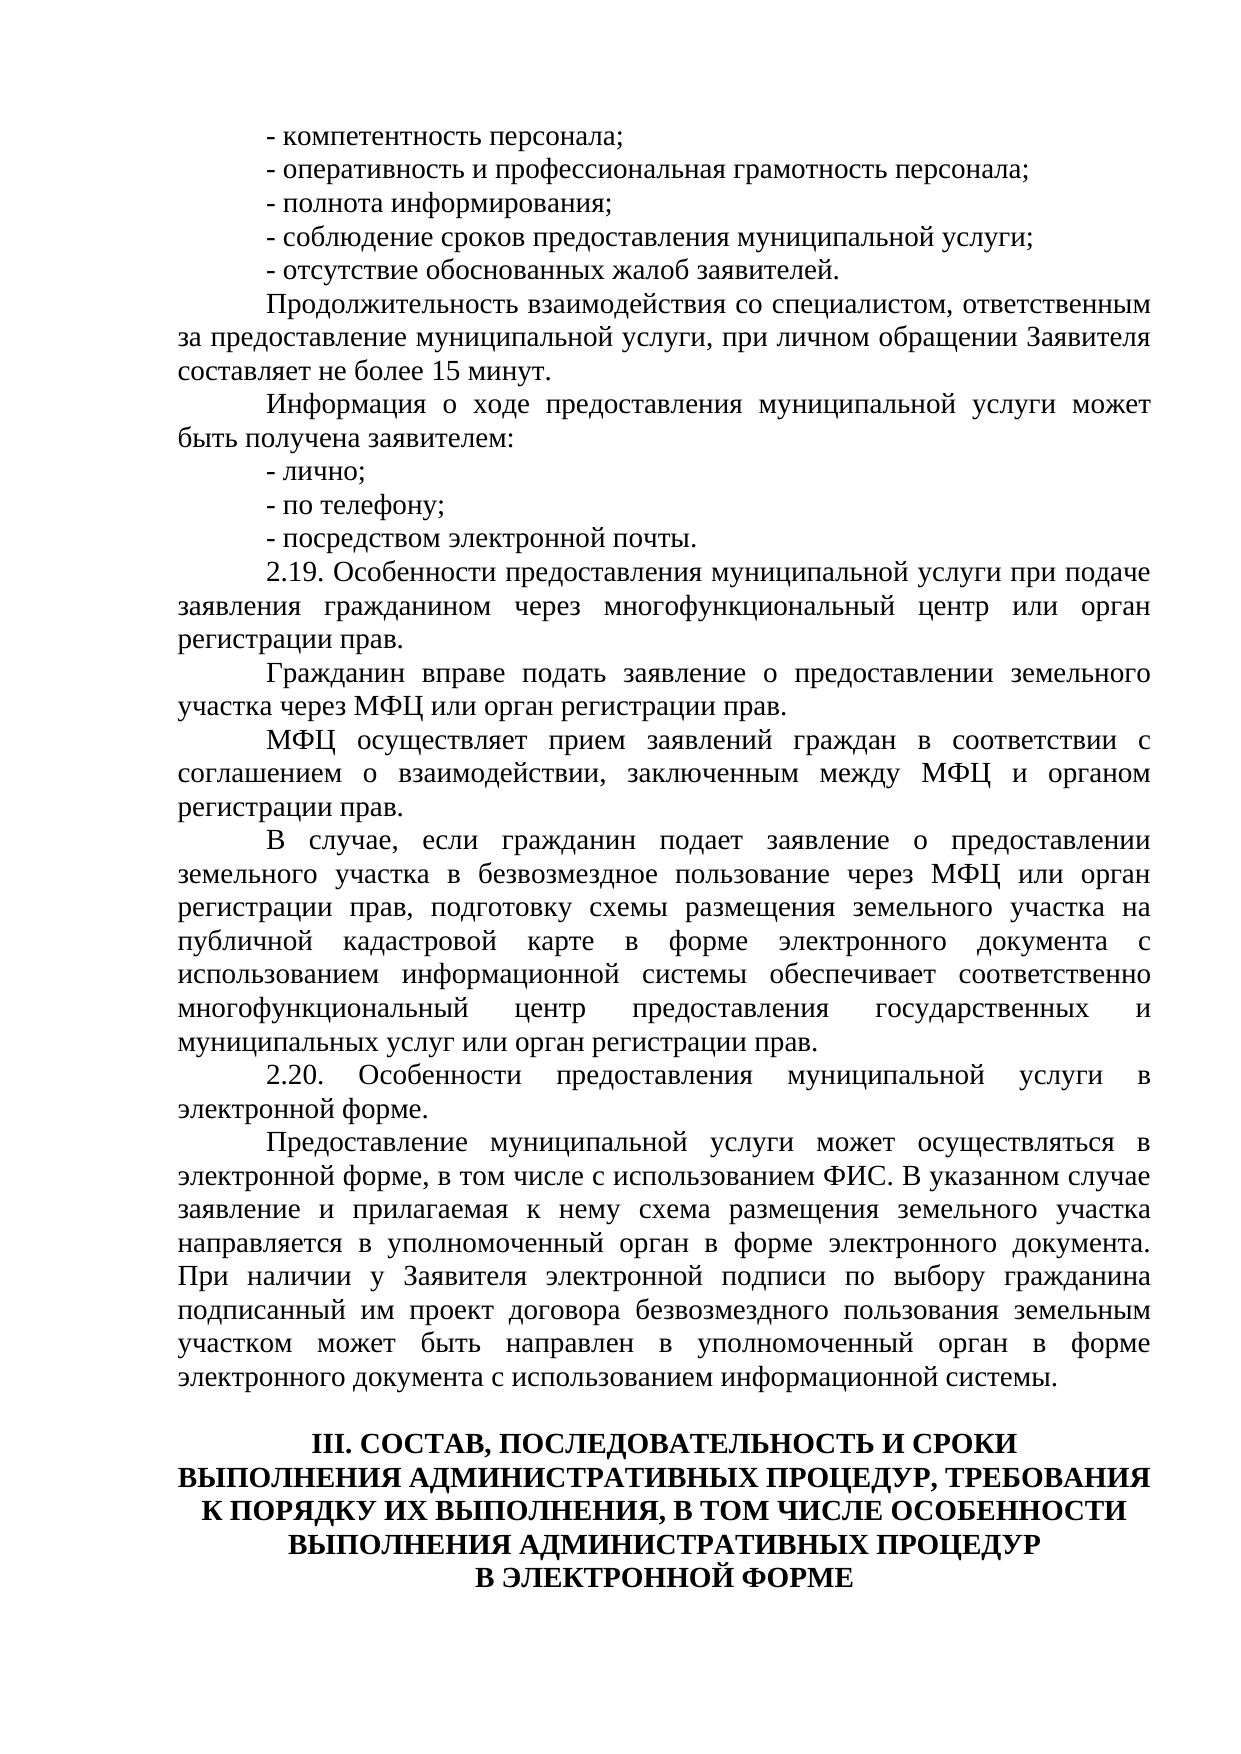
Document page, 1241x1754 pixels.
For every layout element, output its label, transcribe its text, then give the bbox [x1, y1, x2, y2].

text - оперативность и профессиональная грамотность персонала; [177, 152, 1152, 185]
text - лично; [177, 453, 1152, 487]
text Гражданин вправе подать заявление о предоставлении земельного участка через МФЦ или орган регистрации прав. [177, 655, 1152, 722]
text Предоставление муниципальной услуги может осуществляться в электронной форме, в том числе с использованием ФИС. В указанном случае заявление и прилагаемая к нему схема размещения земельного участка направляется в уполномоченный орган в форме электронного документа. При наличии у Заявителя электронной подписи по выбору гражданина подписанный им проект договора безвозмездного пользования земельным участком может быть направлен в уполномоченный орган в форме электронного документа с использованием информационной системы. [177, 1124, 1152, 1393]
text - соблюдение сроков предоставления муниципальной услуги; [177, 219, 1152, 252]
text - полнота информирования; [177, 185, 1152, 219]
title В ЭЛЕКТРОННОЙ ФОРМЕ [177, 1560, 1152, 1594]
title ВЫПОЛНЕНИЯ АДМИНИСТРАТИВНЫХ ПРОЦЕДУР, ТРЕБОВАНИЯ [177, 1460, 1152, 1493]
text - отсутствие обоснованных жалоб заявителей. [177, 252, 1152, 286]
text 2.19. Особенности предоставления муниципальной услуги при подаче заявления гражданином через многофункциональный центр или орган регистрации прав. [177, 554, 1152, 655]
text МФЦ осуществляет прием заявлений граждан в соответствии с соглашением о взаимодействии, заключенным между МФЦ и органом регистрации прав. [177, 722, 1152, 822]
text Информация о ходе предоставления муниципальной услуги может быть получена заявителем: [177, 386, 1152, 453]
text Продолжительность взаимодействия со специалистом, ответственным за предоставление муниципальной услуги, при личном обращении Заявителя составляет не более 15 минут. [177, 286, 1152, 386]
text В случае, если гражданин подает заявление о предоставлении земельного участка в безвозмездное пользование через МФЦ или орган регистрации прав, подготовку схемы размещения земельного участка на публичной кадастровой карте в форме электронного документа с использованием информационной системы обеспечивает соответственно многофункциональный центр предоставления государственных и муниципальных услуг или орган регистрации прав. [177, 822, 1152, 1057]
title ВЫПОЛНЕНИЯ АДМИНИСТРАТИВНЫХ ПРОЦЕДУР [177, 1527, 1152, 1560]
text - компетентность персонала; [177, 118, 1152, 152]
title К ПОРЯДКУ ИХ ВЫПОЛНЕНИЯ, В ТОМ ЧИСЛЕ ОСОБЕННОСТИ [177, 1493, 1152, 1527]
text - по телефону; [177, 487, 1152, 521]
text - посредством электронной почты. [177, 521, 1152, 554]
title III. СОСТАВ, ПОСЛЕДОВАТЕЛЬНОСТЬ И СРОКИ [177, 1426, 1152, 1460]
text 2.20. Особенности предоставления муниципальной услуги в электронной форме. [177, 1057, 1152, 1124]
